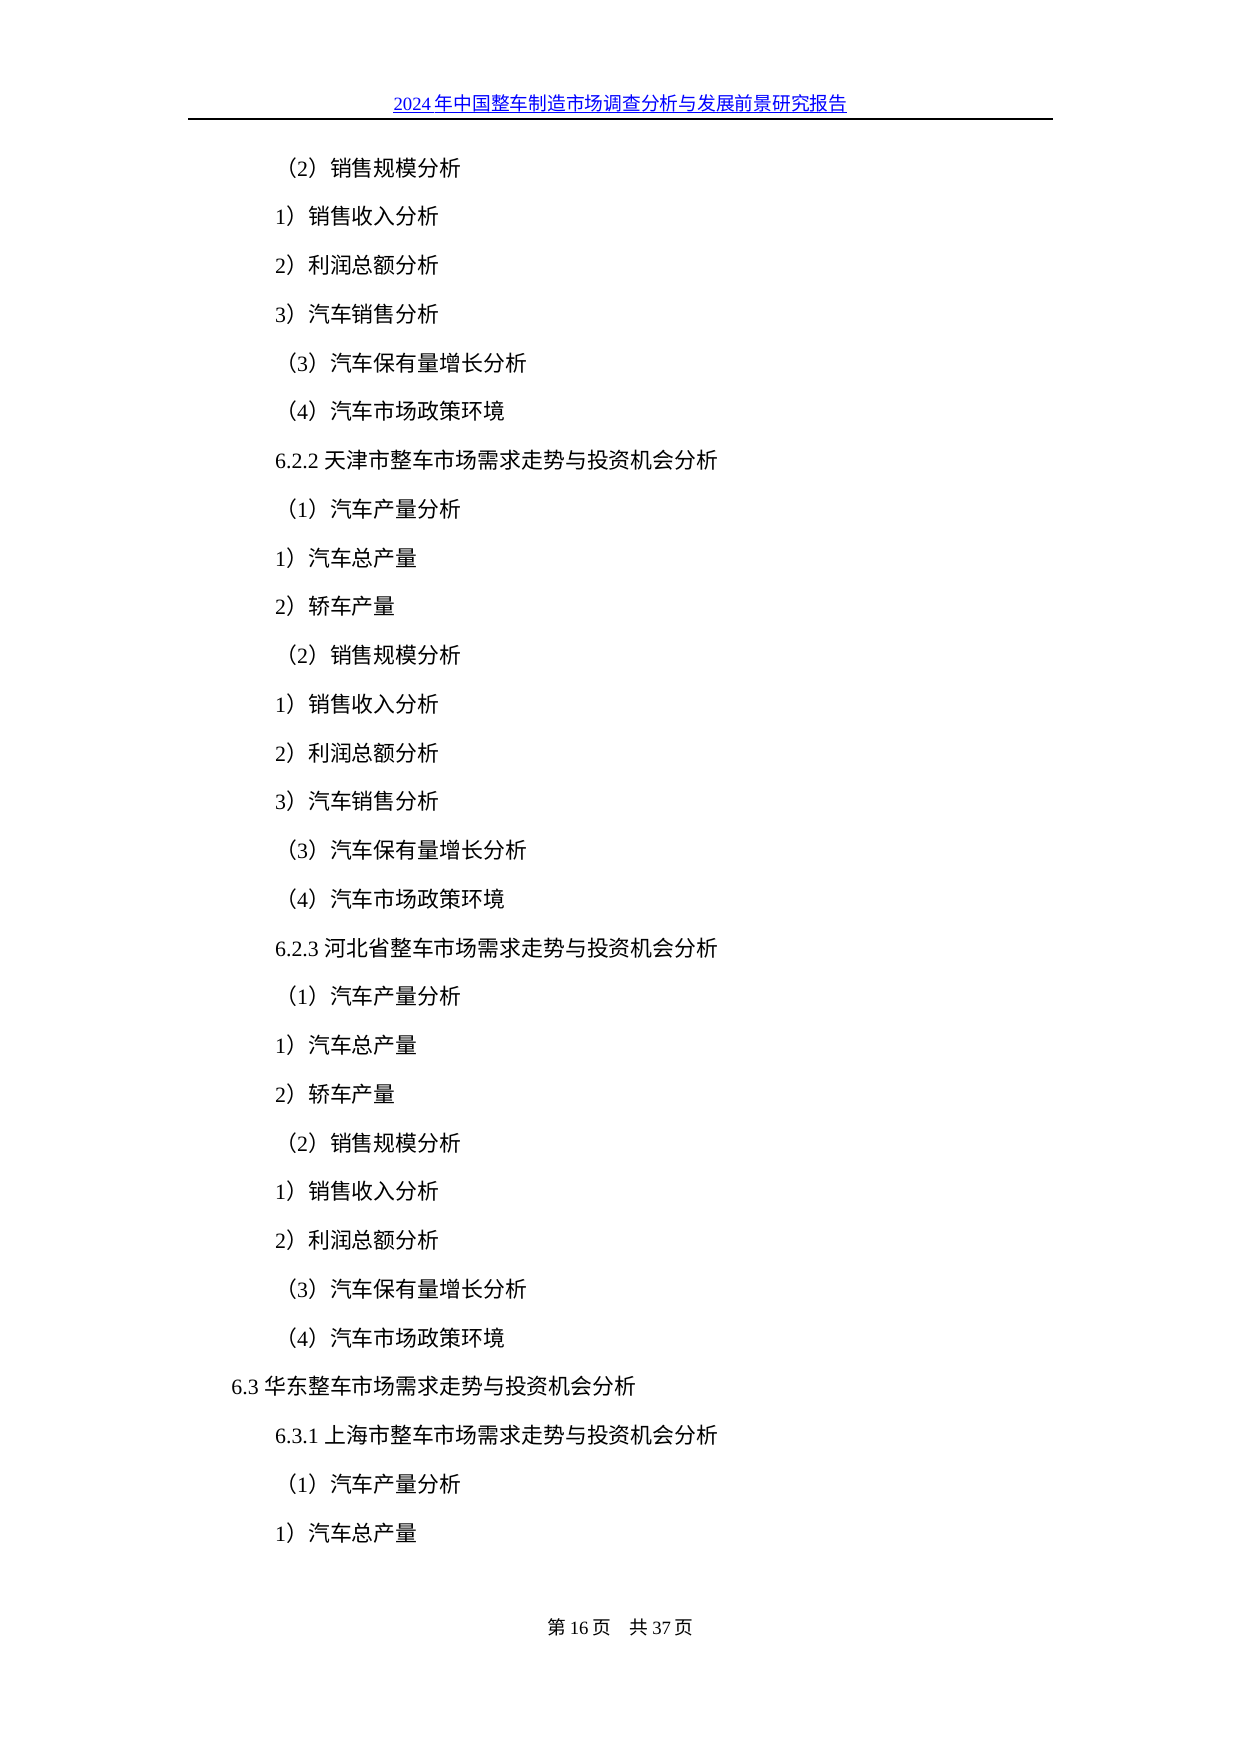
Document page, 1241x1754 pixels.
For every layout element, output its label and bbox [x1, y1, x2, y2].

text [187, 150, 1053, 1548]
